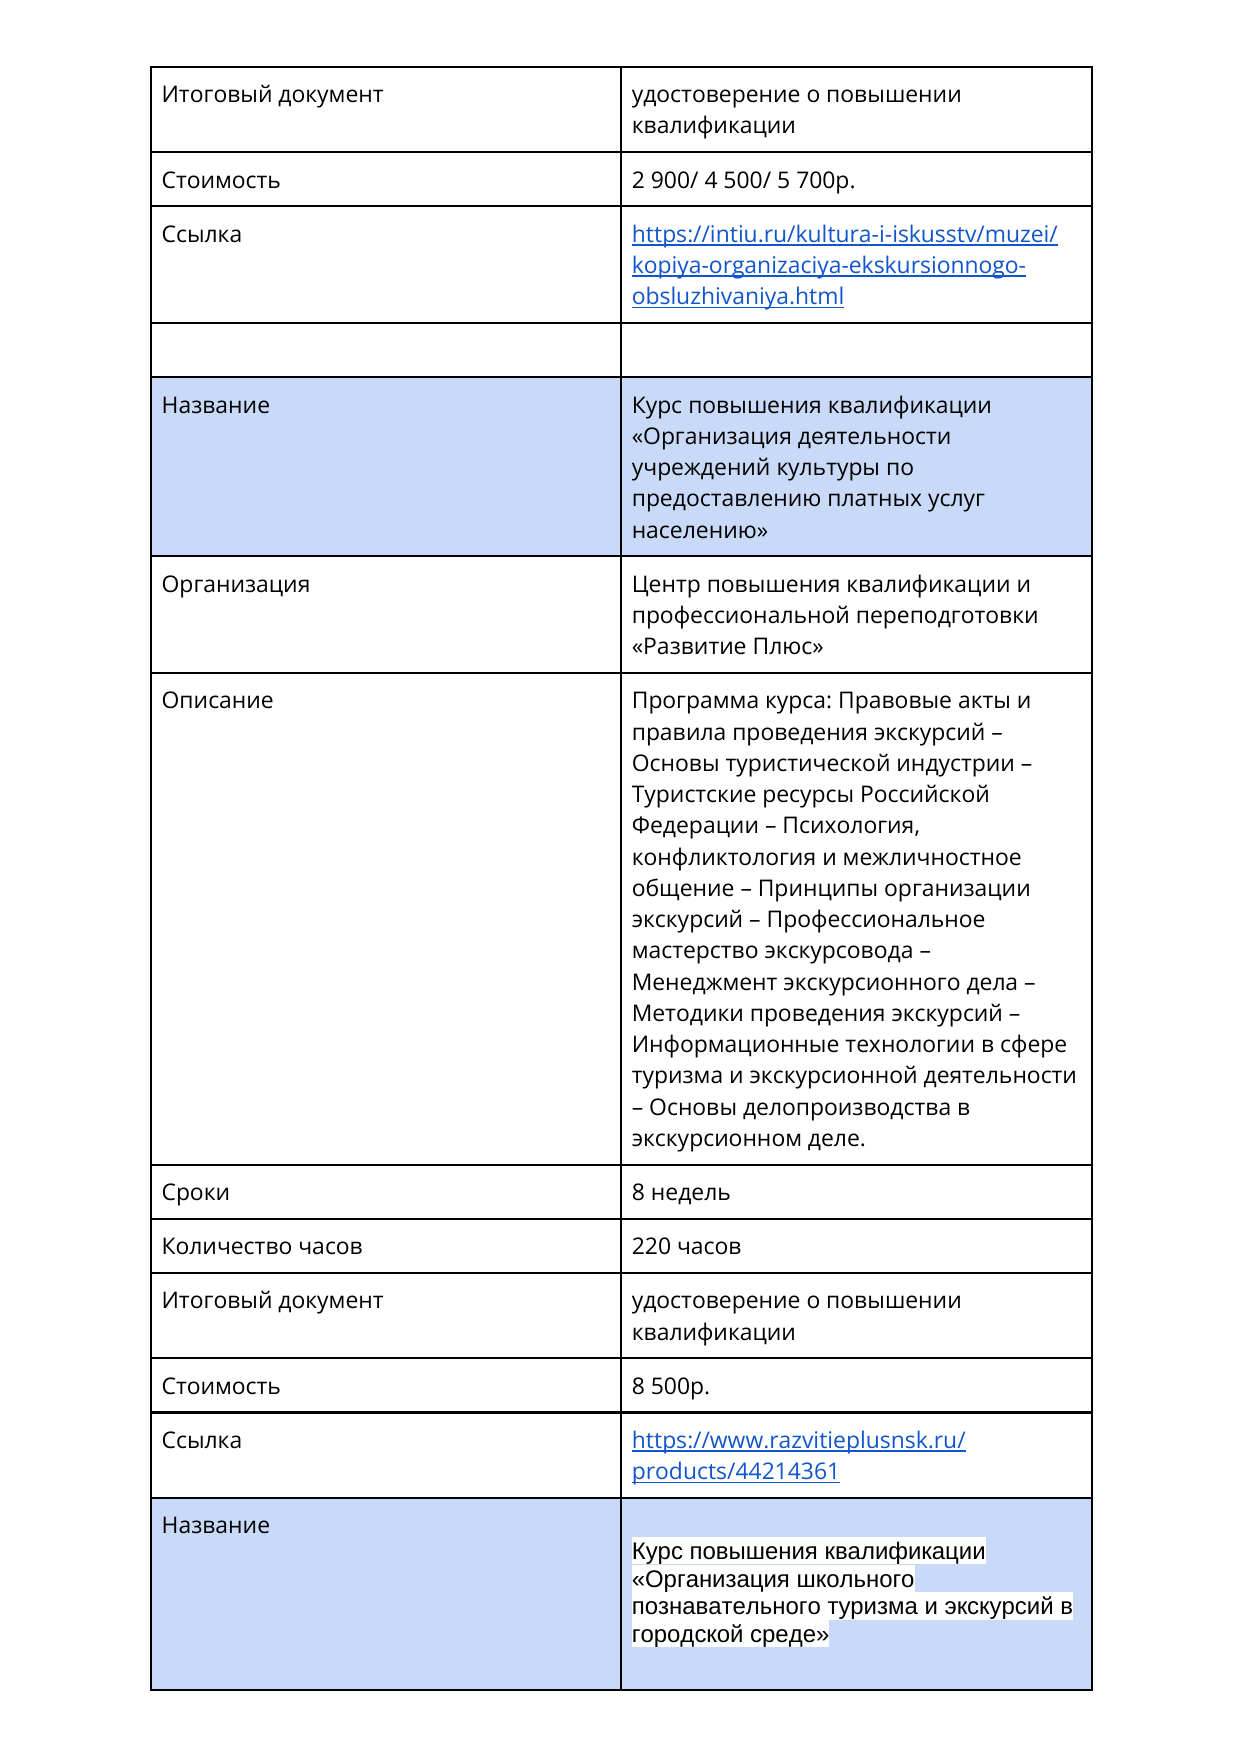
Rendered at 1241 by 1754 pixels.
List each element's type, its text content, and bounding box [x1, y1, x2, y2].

table_cell 220 часов [622, 1220, 1091, 1272]
table_cell Ссылка [152, 207, 620, 322]
table_cell Ссылка [152, 1414, 620, 1497]
table_cell https://intiu.ru/kultura-i-iskusstv/muzei/kopiya-organizaciya-ekskursionnogo-obsluzhivaniya.html [622, 207, 1091, 322]
table_cell Название [152, 1499, 620, 1689]
table_cell Название [152, 378, 620, 555]
table_cell удостоверение о повышении квалификации [622, 68, 1091, 151]
table_cell Итоговый документ [152, 1274, 620, 1357]
table_cell 8 недель [622, 1166, 1091, 1218]
table_cell https://www.razvitieplusnsk.ru/products/44214361 [622, 1414, 1091, 1497]
table_cell Итоговый документ [152, 68, 620, 151]
table_cell 8 500р. [622, 1359, 1091, 1411]
table_cell Стоимость [152, 153, 620, 205]
table_cell Стоимость [152, 1359, 620, 1411]
table_cell [622, 324, 1091, 376]
table_cell Описание [152, 674, 620, 1163]
table_cell Организация [152, 557, 620, 672]
table_cell 2 900/ 4 500/ 5 700р. [622, 153, 1091, 205]
table_cell удостоверение о повышении квалификации [622, 1274, 1091, 1357]
table_cell Сроки [152, 1166, 620, 1218]
table_cell Курс повышения квалификации «Организация деятельности учреждений культуры по предоставлению платных услуг населению» [622, 378, 1091, 555]
table_cell Центр повышения квалификации и профессиональной переподготовки «Развитие Плюс» [622, 557, 1091, 672]
table_cell Количество часов [152, 1220, 620, 1272]
table_cell [152, 324, 620, 376]
table_cell Программа курса: Правовые акты и правила проведения экскурсий – Основы туристической индустрии – Туристские ресурсы Российской Федерации – Психология, конфликтология и межличностное общение – Принципы организации экскурсий – Профессиональное мастерство экскурсовода – Менеджмент экскурсионного дела – Методики проведения экскурсий – Информационные технологии в сфере туризма и экскурсионной деятельности – Основы делопроизводства в экскурсионном деле. [622, 674, 1091, 1163]
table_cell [622, 1499, 1091, 1689]
